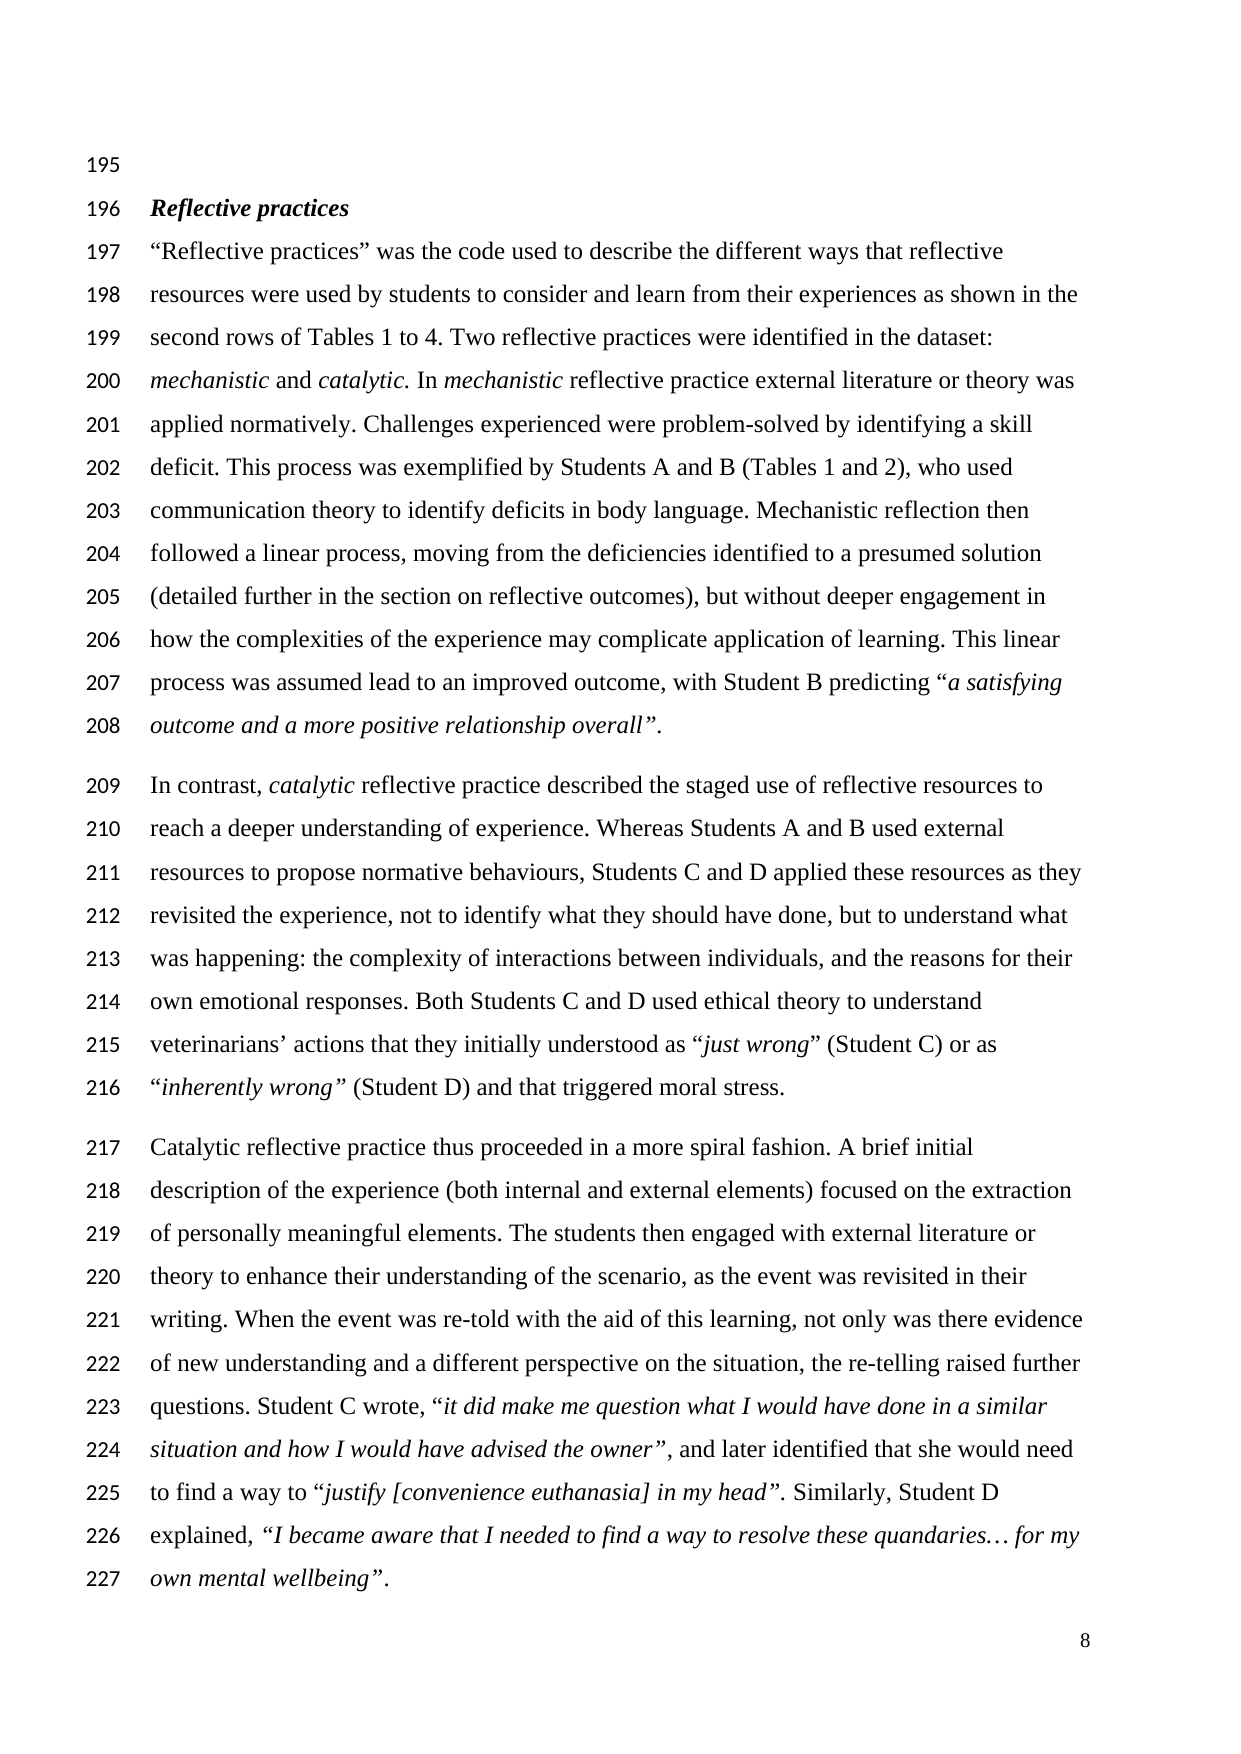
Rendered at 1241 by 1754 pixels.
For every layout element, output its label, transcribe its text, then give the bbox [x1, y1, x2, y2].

text Catalytic reflective practice thus proceeded in a more spiral fashion. A brief initial description of the experience (both internal and external elements) focused on the extraction of personally meaningful elements. The students then engaged with external literature or theory to enhance their understanding of the scenario, as the event was revisited in their writing. When the event was re-told with the aid of this learning, not only was there evidence of new understanding and a different perspective on the situation, the re-telling raised further questions. Student C wrote, “it did make me question what I would have done in a similar situation and how I would have advised the owner”, and later identified that she would need to find a way to “justify [convenience euthanasia] in my head”. Similarly, Student D explained, “I became aware that I needed to find a way to resolve these quandaries… for my own mental wellbeing”. [150, 1132, 1090, 1592]
text In contrast, catalytic reflective practice described the staged use of reflective resources to reach a deeper understanding of experience. Whereas Students A and B used external resources to propose normative behaviours, Students C and D applied these resources as they revisited the experience, not to identify what they should have done, but to understand what was happening: the complexity of interactions between individuals, and the reasons for their own emotional responses. Both Students C and D used ethical theory to understand veterinarians’ actions that they initially understood as “just wrong” (Student C) or as “inherently wrong” (Student D) and that triggered moral stress. [150, 770, 1090, 1101]
text “Reflective practices” was the code used to describe the different ways that reflective resources were used by students to consider and learn from their experiences as shown in the second rows of Tables 1 to 4. Two reflective practices were identified in the dataset: mechanistic and catalytic. In mechanistic reflective practice external literature or theory was applied normatively. Challenges experienced were problem-solved by identifying a skill deficit. This process was exemplified by Students A and B (Tables 1 and 2), who used communication theory to identify deficits in body language. Mechanistic reflection then followed a linear process, moving from the deficiencies identified to a presumed solution (detailed further in the section on reflective outcomes), but without deeper engagement in how the complexities of the experience may complicate application of learning. This linear process was assumed lead to an improved outcome, with Student B predicting “a satisfying outcome and a more positive relationship overall”. [150, 236, 1090, 739]
text Reflective practices [150, 193, 1090, 222]
